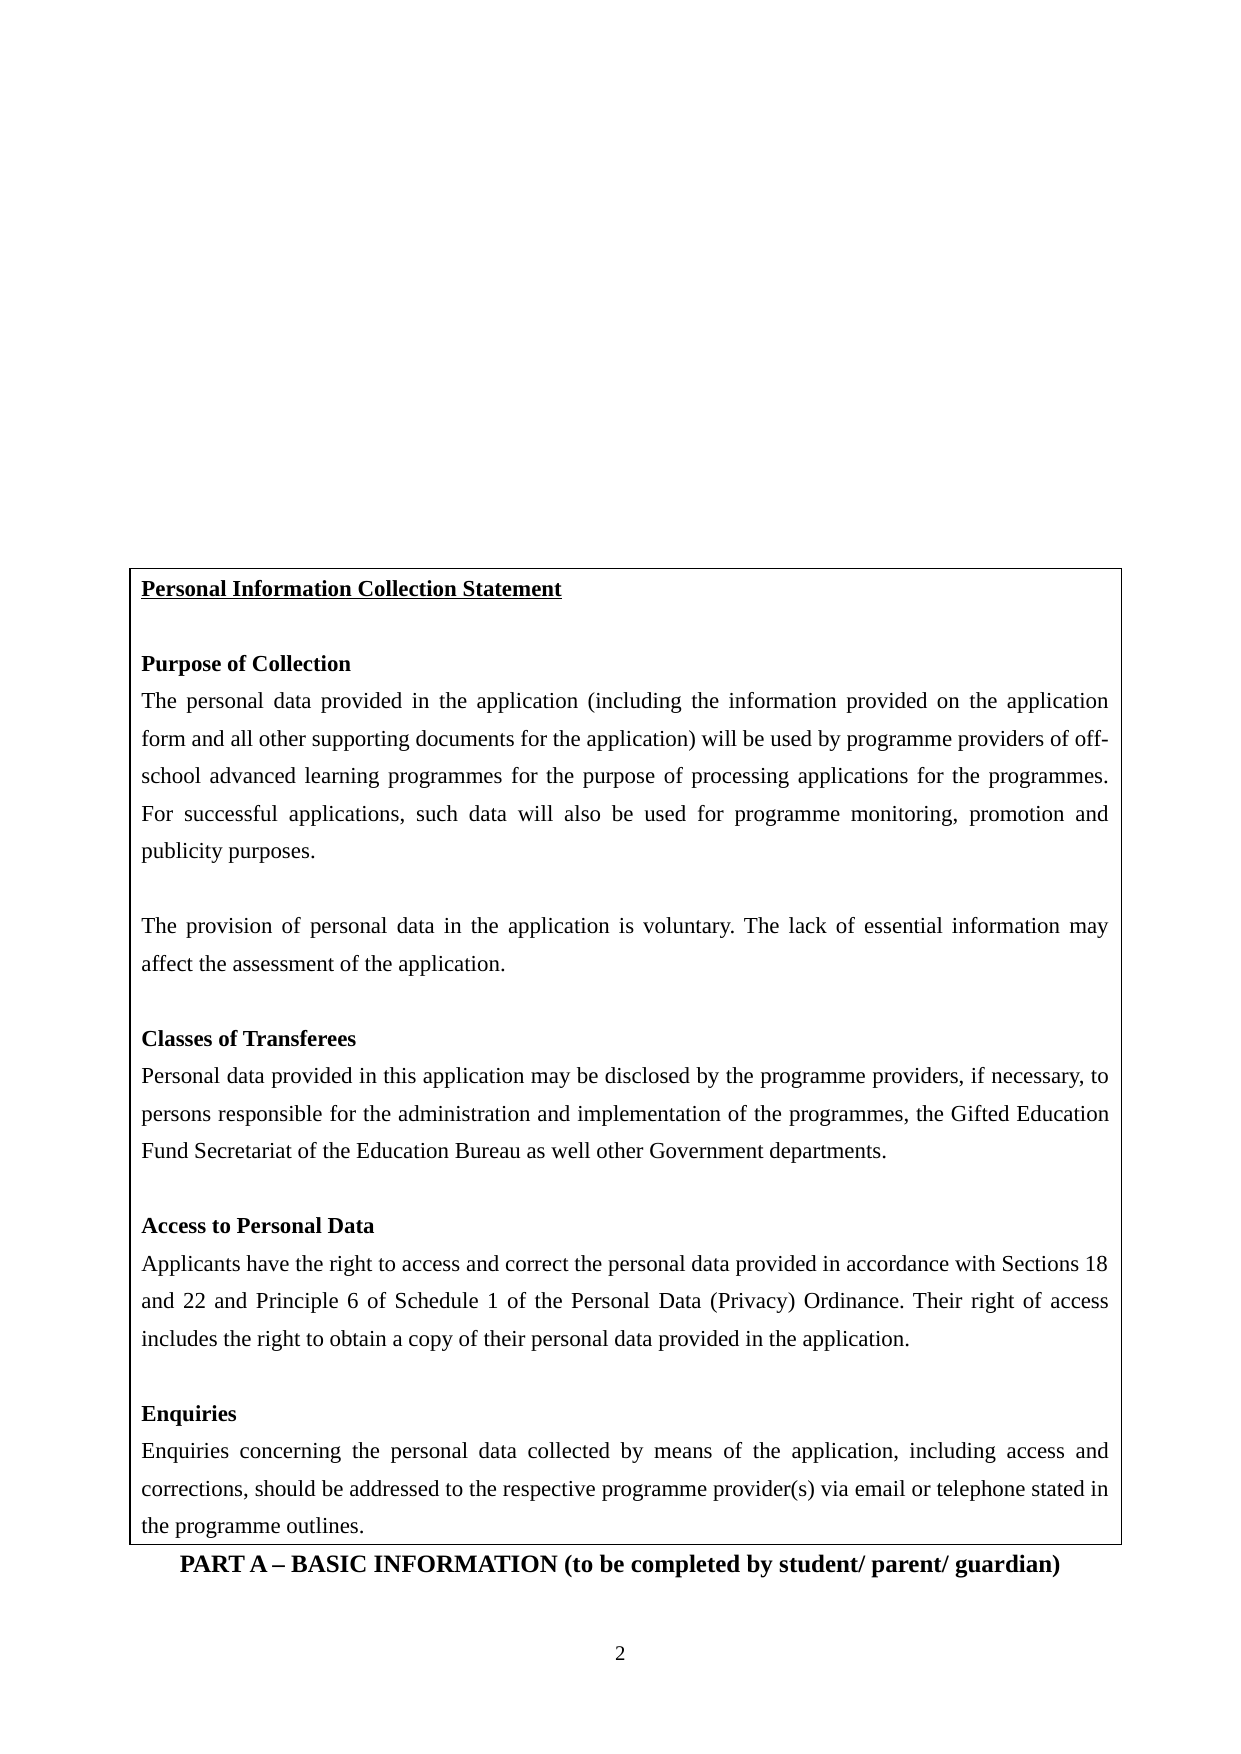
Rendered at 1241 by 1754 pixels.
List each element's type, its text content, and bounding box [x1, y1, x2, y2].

table_header Personal Information Collection Statement Purpose of Collection The personal data provided in the application (including the information provided on the application form and all other supporting documents for the application) will be used by programme providers of off-school advanced learning programmes for the purpose of processing applications for the programmes. For successful applications, such data will also be used for programme monitoring, promotion and publicity purposes. The provision of personal data in the application is voluntary. The lack of essential information may affect the assessment of the application. Classes of Transferees Personal data provided in this application may be disclosed by the programme providers, if necessary, to persons responsible for the administration and implementation of the programmes, the Gifted Education Fund Secretariat of the Education Bureau as well other Government departments. Access to Personal Data Applicants have the right to access and correct the personal data provided in accordance with Sections 18 and 22 and Principle 6 of Schedule 1 of the Personal Data (Privacy) Ordinance. Their right of access includes the right to obtain a copy of their personal data provided in the application. Enquiries Enquiries concerning the personal data collected by means of the application, including access and corrections, should be addressed to the respective programme provider(s) via email or telephone stated in the programme outlines. [131, 569, 1121, 1544]
text PART A – BASIC INFORMATION (to be completed by student/ parent/ guardian) [118, 1545, 1122, 1583]
